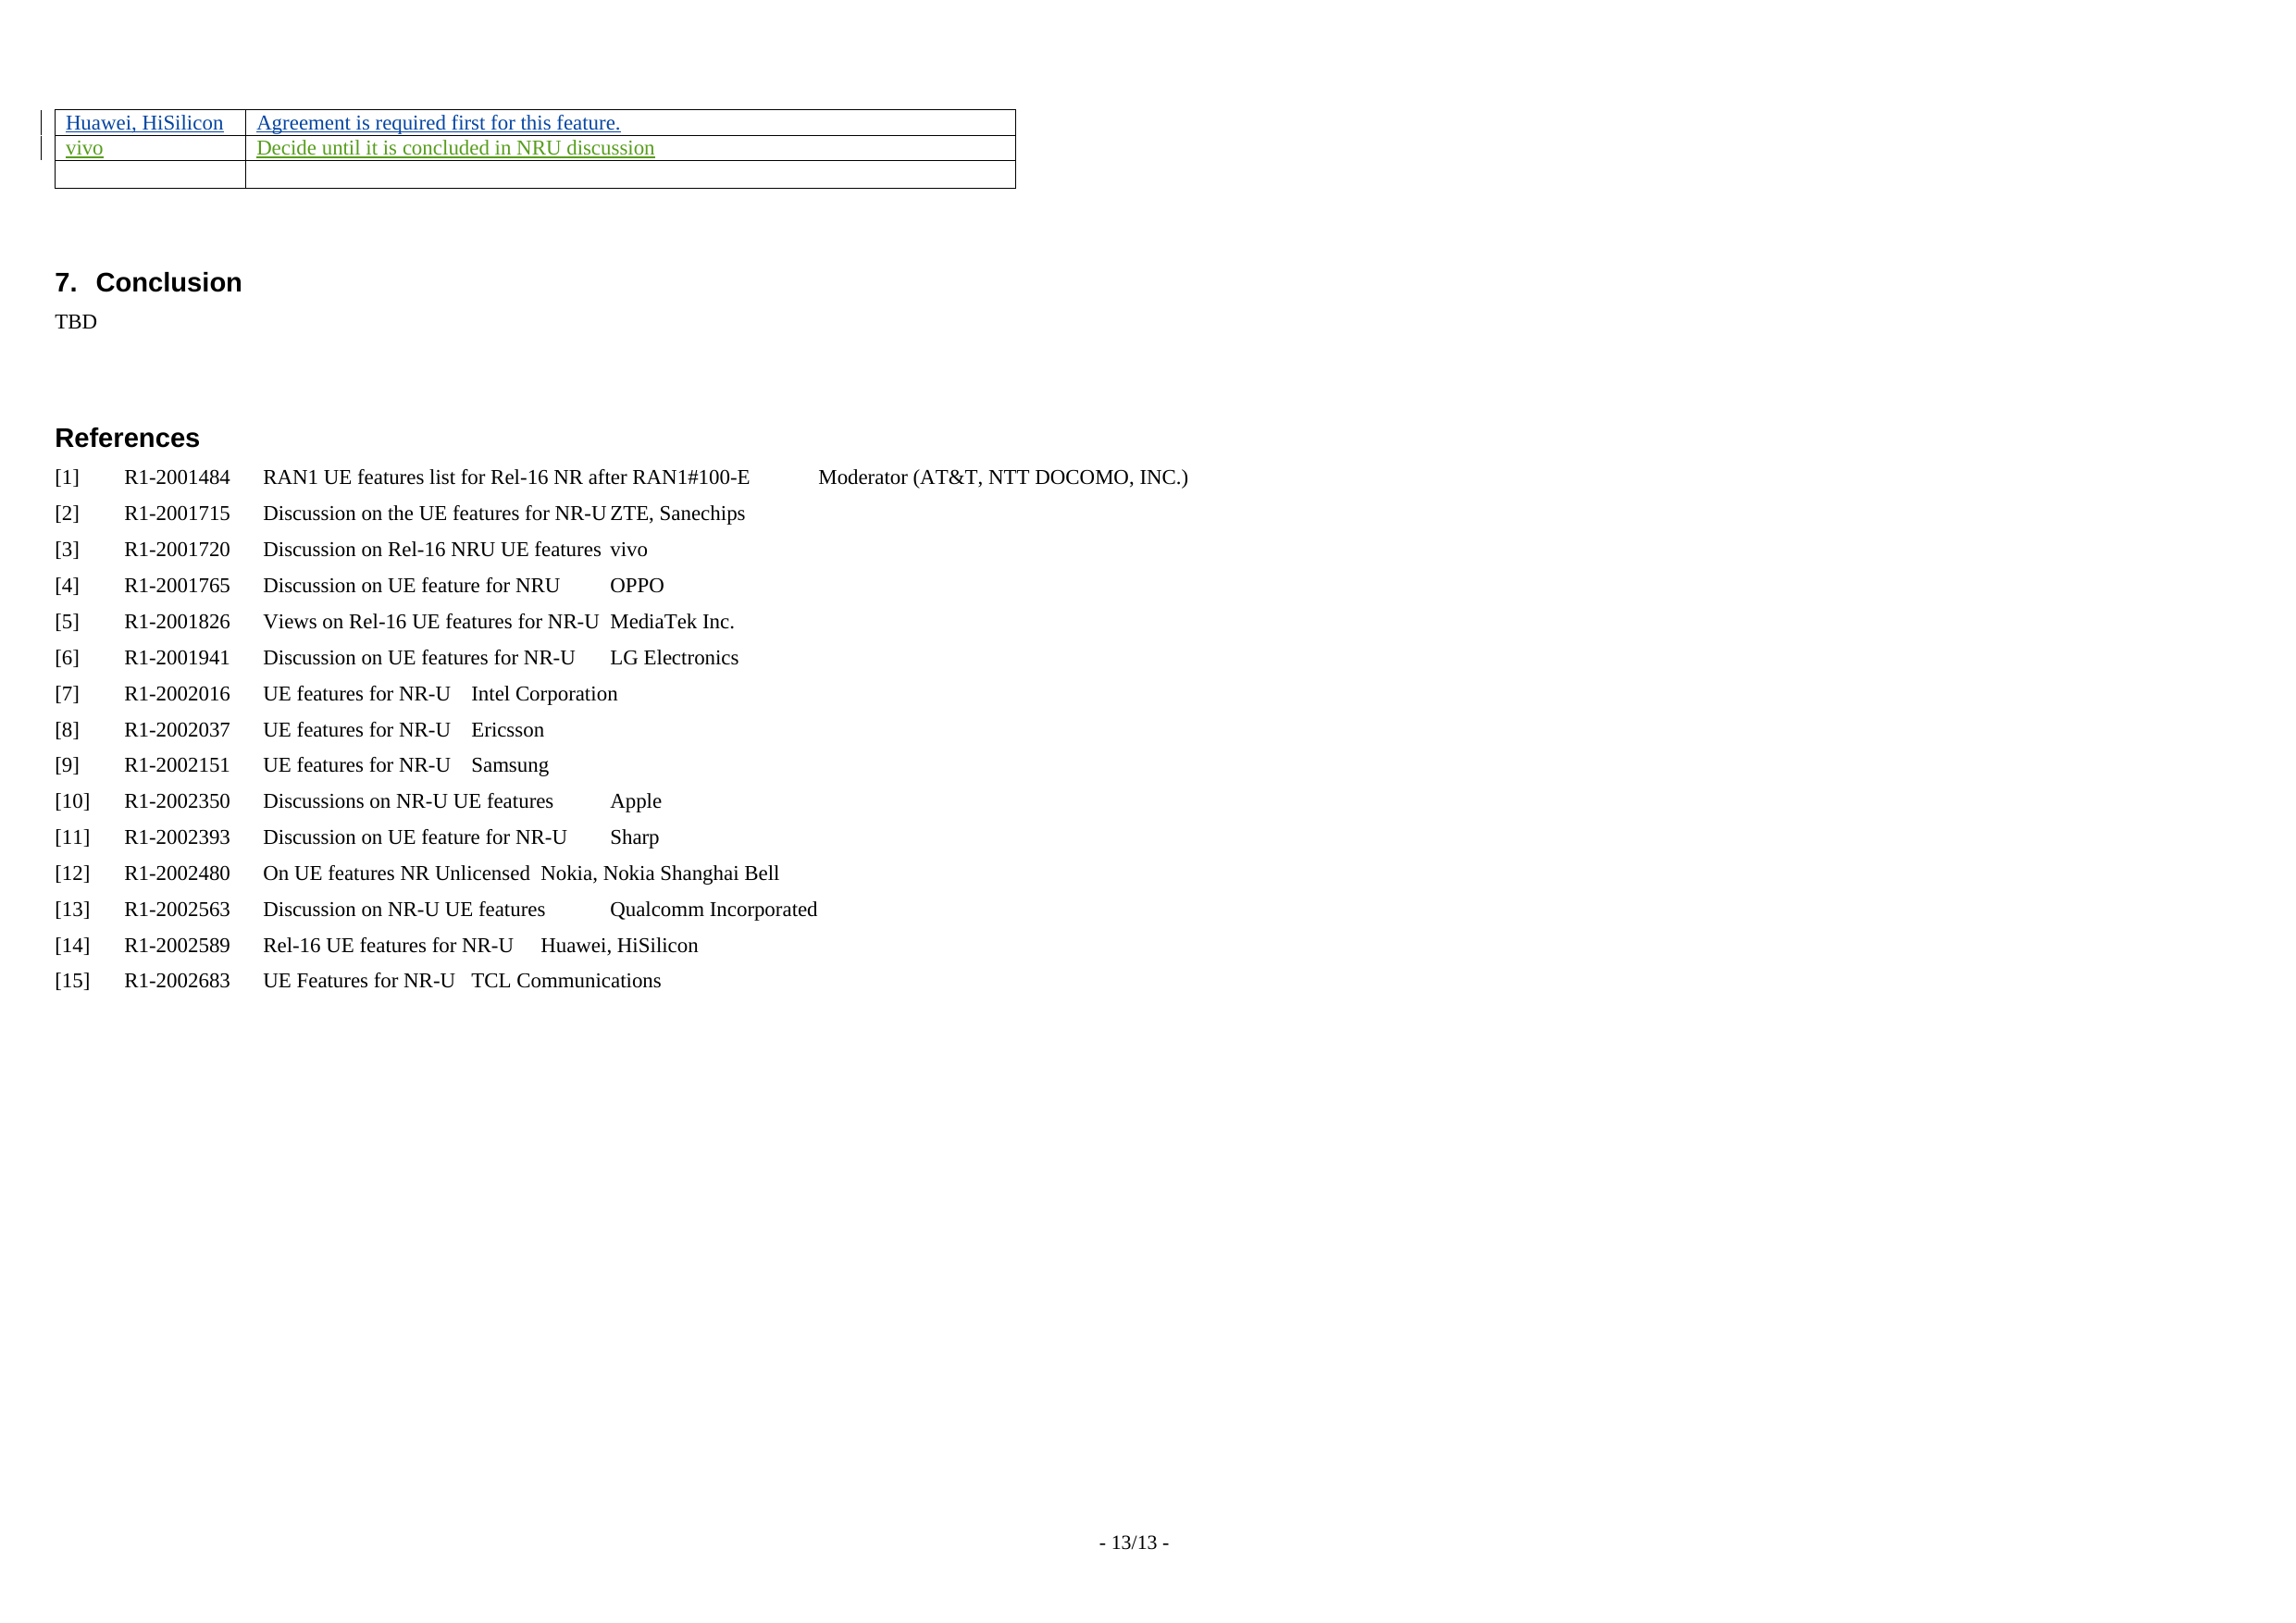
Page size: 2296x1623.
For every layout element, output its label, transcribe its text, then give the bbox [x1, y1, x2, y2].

subtitle Conclusion [55, 266, 2214, 297]
text [5] R1-2001826 Views on Rel-16 UE features for NR-U MediaTek Inc. [55, 609, 2214, 633]
subtitle References [55, 423, 2214, 453]
text [12] R1-2002480 On UE features NR Unlicensed Nokia, Nokia Shanghai Bell [55, 861, 2214, 885]
text TBD [55, 309, 2214, 333]
table_cell [56, 136, 245, 160]
table_cell [56, 110, 245, 135]
text [11] R1-2002393 Discussion on UE feature for NR-U Sharp [55, 824, 2214, 849]
text [1] R1-2001484 RAN1 UE features list for Rel-16 NR after RAN1#100-E Moderator (AT&T, NTT DOCOMO, INC.) [55, 465, 2214, 489]
text [15] R1-2002683 UE Features for NR-U TCL Communications [55, 969, 2214, 993]
text [13] R1-2002563 Discussion on NR-U UE features Qualcomm Incorporated [55, 897, 2214, 921]
text [7] R1-2002016 UE features for NR-U Intel Corporation [55, 681, 2214, 705]
text [4] R1-2001765 Discussion on UE feature for NRU OPPO [55, 573, 2214, 598]
text [2] R1-2001715 Discussion on the UE features for NR-U ZTE, Sanechips [55, 501, 2214, 526]
table_cell [246, 161, 1015, 188]
text [9] R1-2002151 UE features for NR-U Samsung [55, 752, 2214, 777]
text [10] R1-2002350 Discussions on NR-U UE features Apple [55, 788, 2214, 813]
table_cell [246, 136, 1015, 160]
text [14] R1-2002589 Rel-16 UE features for NR-U Huawei, HiSilicon [55, 933, 2214, 957]
table_cell [56, 161, 245, 188]
text [6] R1-2001941 Discussion on UE features for NR-U LG Electronics [55, 645, 2214, 669]
text [3] R1-2001720 Discussion on Rel-16 NRU UE features vivo [55, 537, 2214, 562]
text [8] R1-2002037 UE features for NR-U Ericsson [55, 716, 2214, 741]
table_cell [246, 110, 1015, 135]
